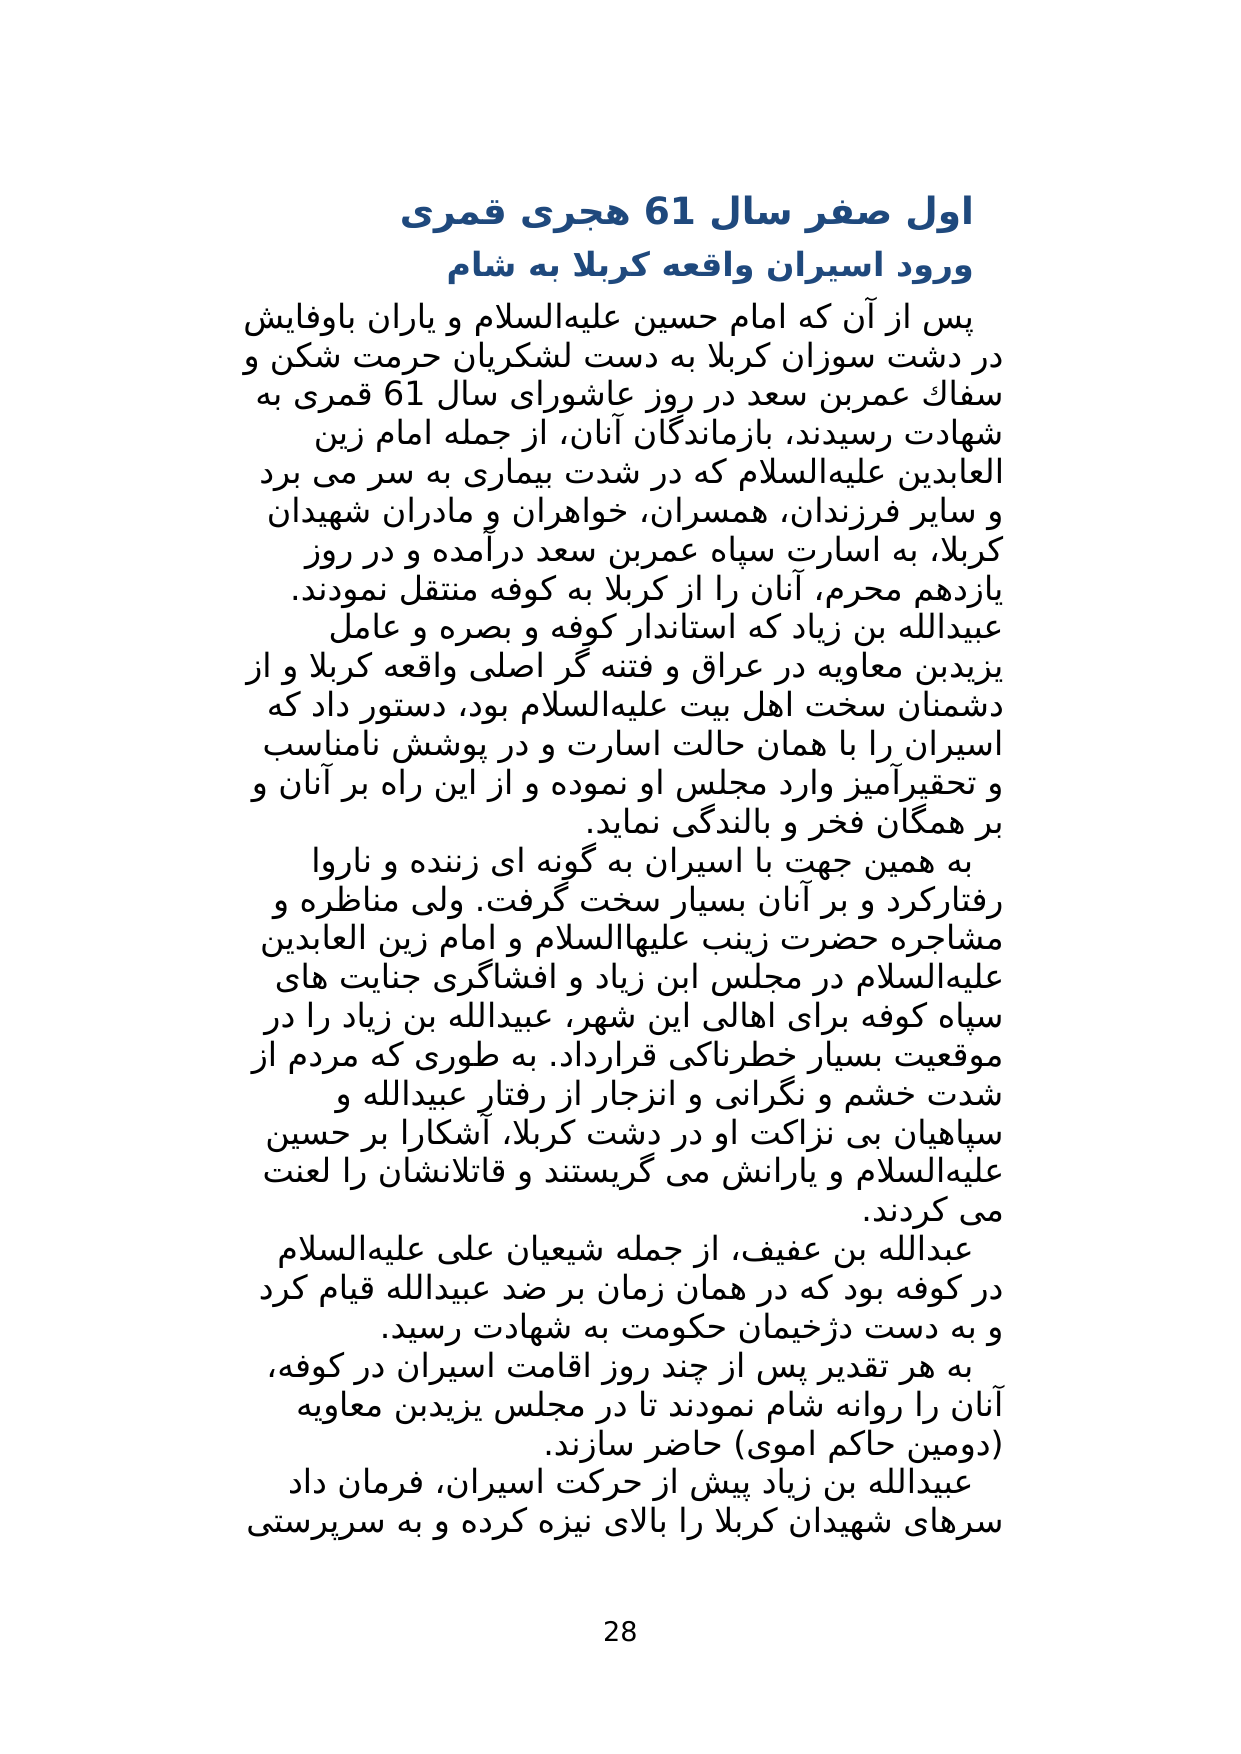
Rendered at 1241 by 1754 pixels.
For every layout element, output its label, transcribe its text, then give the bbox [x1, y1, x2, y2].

subtitle اول صفر سال 61 هجرى قمرى [236, 190, 1004, 233]
text پس از آن كه امام حسين عليه‌السلام و ياران باوفايش در دشت سوزان كربلا به دست لشكريان حرمت شكن و سفاك عمربن سعد در روز عاشوراى سال 61 قمرى به شهادت رسيدند، بازماندگان آنان، از جمله امام زين العابدين عليه‌السلام كه در شدت بيمارى به سر مى برد و ساير فرزندان، همسران، خواهران و مادران شهيدان كربلا، به اسارت سپاه عمربن سعد درآمده و در روز يازدهم محرم، آنان را از كربلا به كوفه منتقل نمودند. عبيدالله بن زياد كه استاندار كوفه و بصره و عامل يزيدبن معاويه در عراق و فتنه گر اصلى واقعه كربلا و از دشمنان سخت اهل بيت عليه‌السلام بود، دستور داد كه اسيران را با همان حالت اسارت و در پوشش نامناسب و تحقيرآميز وارد مجلس او نموده و از اين راه بر آنان و بر همگان فخر و بالندگى نمايد. [236, 297, 1004, 841]
text به همين جهت با اسيران به گونه اى زننده و ناروا رفتاركرد و بر آنان بسيار سخت گرفت. ولى مناظره و مشاجره حضرت زينب عليها‌السلام و امام زين العابدين عليه‌السلام در مجلس ابن زياد و افشاگرى جنايت هاى سپاه كوفه براى اهالى اين شهر، عبيدالله بن زياد را در موقعيت بسيار خطرناكى قرارداد. به طورى كه مردم از شدت خشم و نگرانى و انزجار از رفتار عبيدالله و سپاهيان بى نزاكت او در دشت كربلا، آشكارا بر حسين عليه‌السلام و يارانش مى گريستند و قاتلانشان را لعنت مى كردند. [236, 841, 1004, 1230]
text به هر تقدير پس از چند روز اقامت اسيران در كوفه، آنان را روانه شام نمودند تا در مجلس يزيدبن معاويه (دومين حاكم اموى) حاضر سازند. [236, 1346, 1004, 1463]
subtitle ورود اسيران واقعه كربلا به شام [236, 246, 1004, 285]
text عبدالله بن عفيف، از جمله شيعيان على عليه‌السلام در كوفه بود كه در همان زمان بر ضد عبيدالله قيام كرد و به دست دژخيمان حكومت به شهادت رسيد. [236, 1230, 1004, 1346]
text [236, 1463, 1004, 1541]
